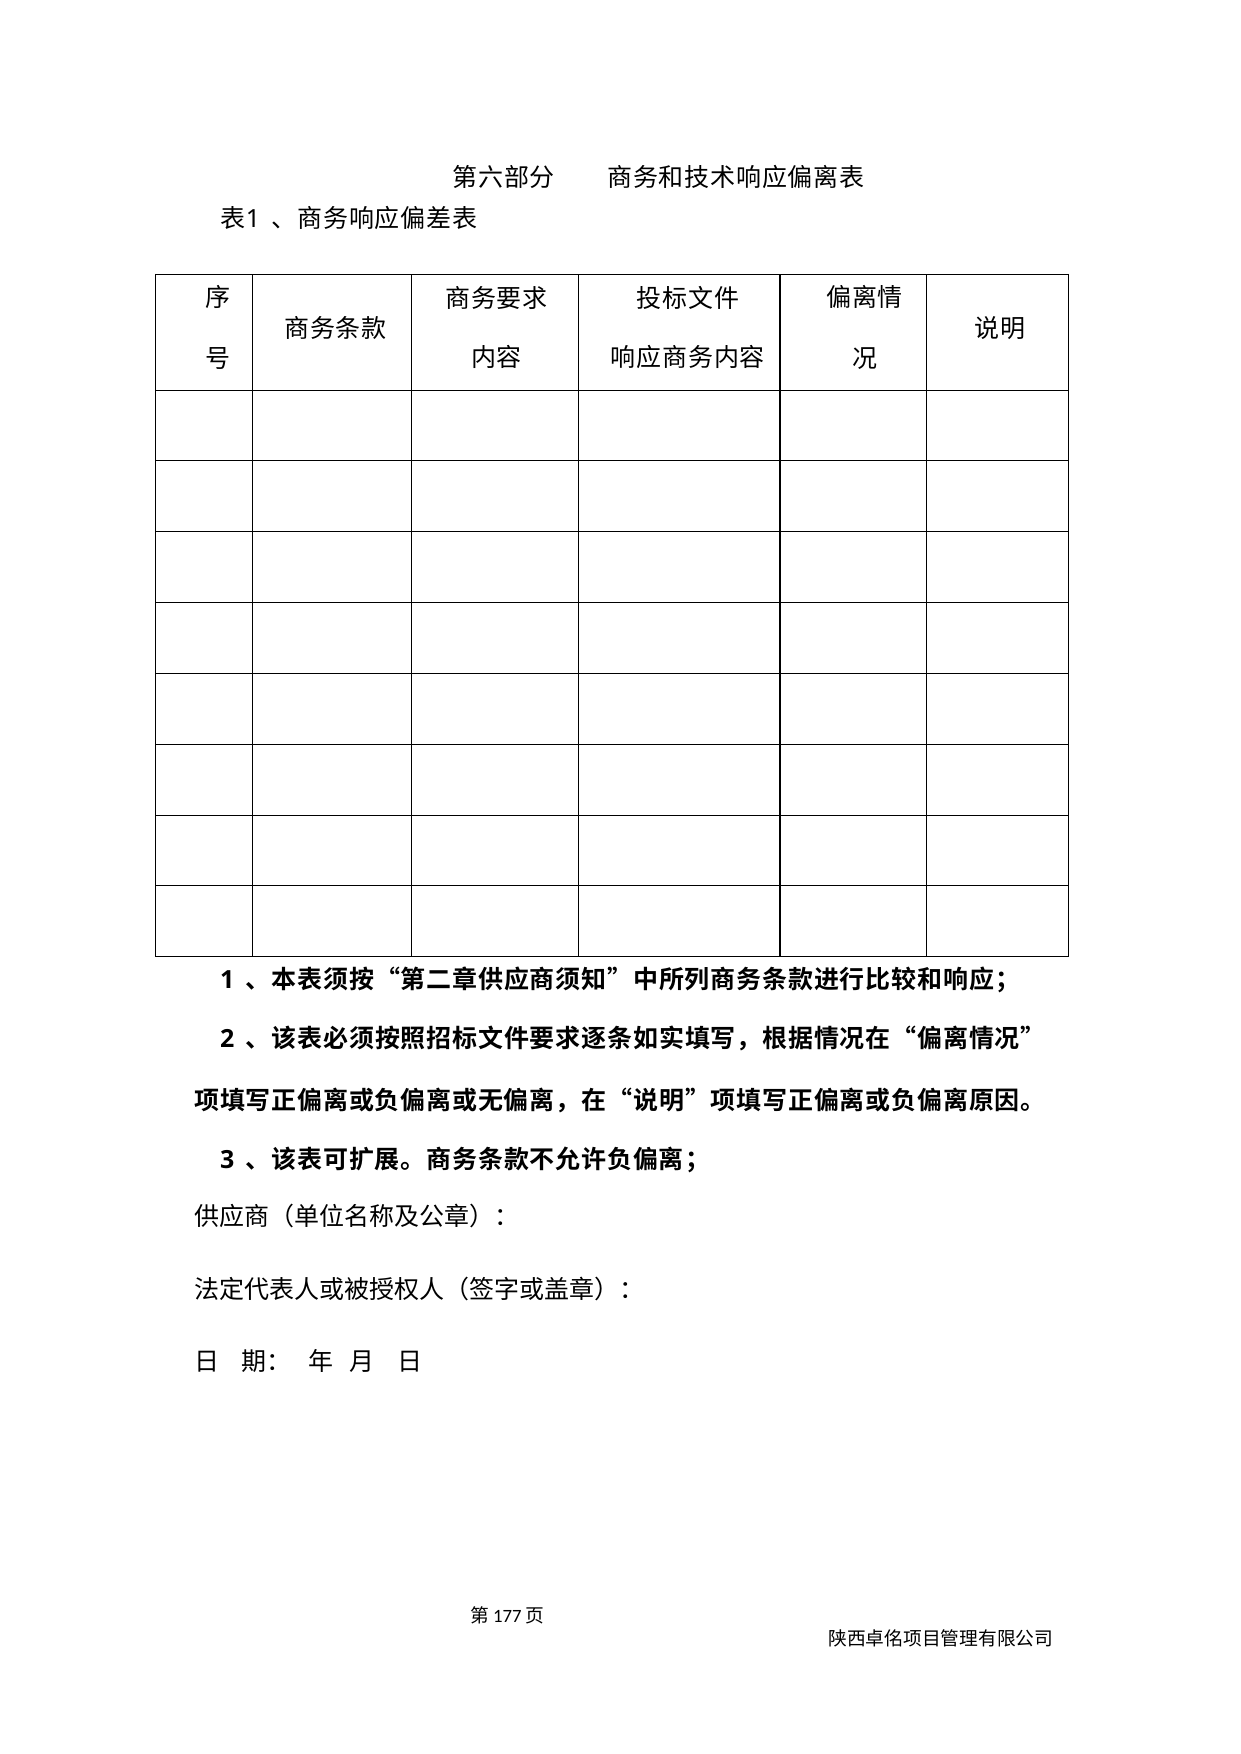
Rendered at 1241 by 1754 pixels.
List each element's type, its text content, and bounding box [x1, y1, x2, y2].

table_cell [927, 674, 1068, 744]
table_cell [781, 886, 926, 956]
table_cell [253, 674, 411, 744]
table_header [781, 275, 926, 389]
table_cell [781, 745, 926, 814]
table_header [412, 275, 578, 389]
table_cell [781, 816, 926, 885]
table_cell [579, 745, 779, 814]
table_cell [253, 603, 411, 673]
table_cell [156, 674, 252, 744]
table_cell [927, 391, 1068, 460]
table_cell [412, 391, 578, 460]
text 2、该表必须按照招标文件要求逐条如实填写，根据情况在“偏离情况”项填写正偏离或负偏离或无偏离，在“说明”项填写正偏离或负偏离原因。 [194, 1017, 1046, 1119]
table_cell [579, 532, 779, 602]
text 表1、商务响应偏差表 [194, 196, 1046, 237]
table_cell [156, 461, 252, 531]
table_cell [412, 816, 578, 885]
text 3、该表可扩展。商务条款不允许负偏离； [208, 1137, 1046, 1179]
text 日 期： 年 月 日 [194, 1342, 1046, 1378]
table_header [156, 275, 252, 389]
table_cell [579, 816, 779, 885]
text 法定代表人或被授权人（签字或盖章）： [194, 1269, 1046, 1306]
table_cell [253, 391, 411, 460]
text 供应商（单位名称及公章）： [194, 1197, 1046, 1233]
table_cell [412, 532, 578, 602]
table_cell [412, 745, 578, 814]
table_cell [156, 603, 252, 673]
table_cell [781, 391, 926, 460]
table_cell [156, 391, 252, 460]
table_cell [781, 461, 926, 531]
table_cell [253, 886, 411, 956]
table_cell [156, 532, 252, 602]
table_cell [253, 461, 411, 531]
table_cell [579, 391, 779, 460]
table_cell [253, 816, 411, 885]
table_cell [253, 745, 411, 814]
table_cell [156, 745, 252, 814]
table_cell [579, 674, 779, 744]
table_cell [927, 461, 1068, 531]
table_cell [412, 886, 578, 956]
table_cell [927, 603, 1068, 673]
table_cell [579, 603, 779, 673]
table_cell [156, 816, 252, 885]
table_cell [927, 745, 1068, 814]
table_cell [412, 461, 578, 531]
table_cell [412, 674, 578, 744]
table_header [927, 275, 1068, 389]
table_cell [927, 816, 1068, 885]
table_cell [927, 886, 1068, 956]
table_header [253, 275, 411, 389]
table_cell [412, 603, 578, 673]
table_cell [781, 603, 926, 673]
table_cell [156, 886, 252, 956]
text 1、本表须按“第二章供应商须知”中所列商务条款进行比较和响应； [208, 957, 1046, 998]
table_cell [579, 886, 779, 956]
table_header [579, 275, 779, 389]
subtitle 第六部分 商务和技术响应偏离表 [194, 155, 1046, 196]
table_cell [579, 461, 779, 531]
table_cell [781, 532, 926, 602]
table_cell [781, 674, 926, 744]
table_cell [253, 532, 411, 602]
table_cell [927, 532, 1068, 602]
